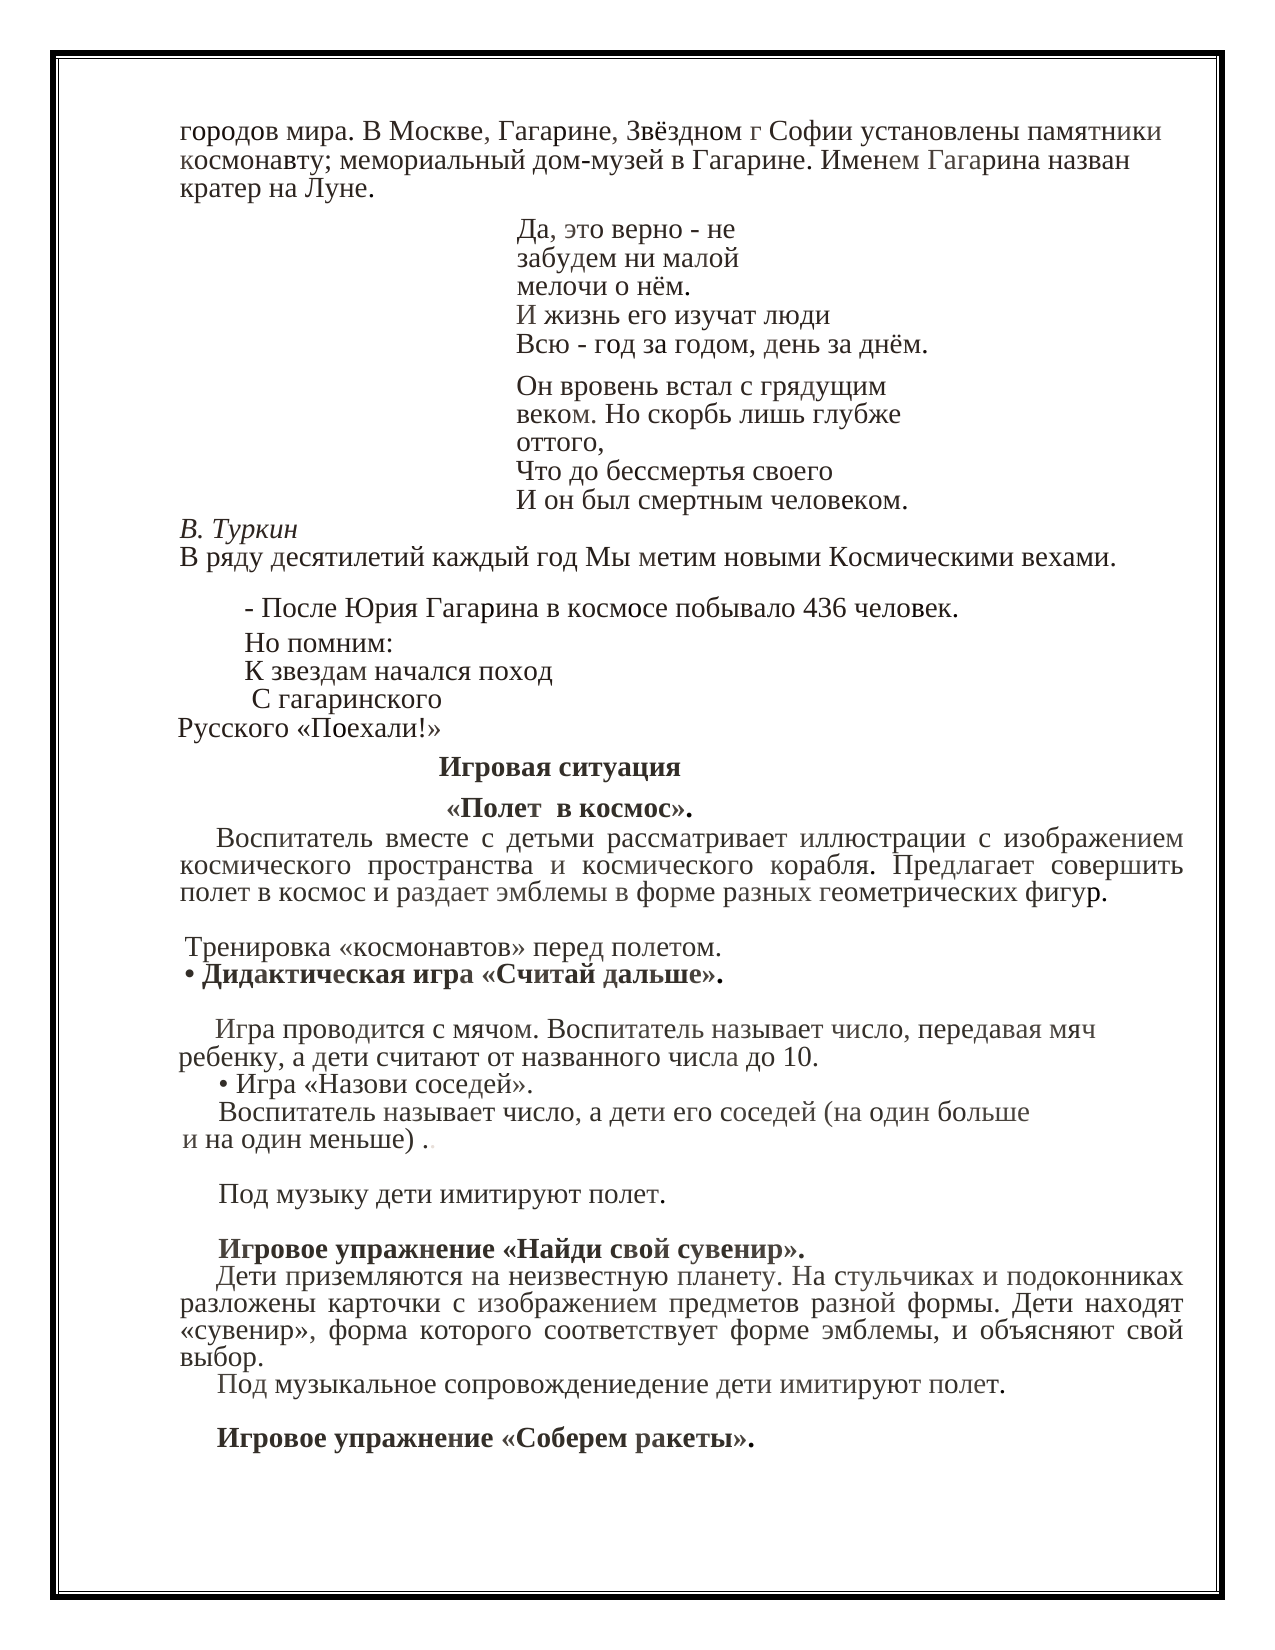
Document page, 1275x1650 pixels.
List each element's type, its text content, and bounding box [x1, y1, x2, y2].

text • Дидактическая игра «Считай дальше». [177, 962, 1021, 989]
text Воспитатель называет число, а дети его соседей (на один больше [218, 1099, 1187, 1127]
text К звездам начался поход [244, 657, 984, 686]
text И он был смертным человеком. [516, 487, 938, 516]
text Воспитатель вместе с детьми рассматривает иллюстрации с изображением космического пространства и космического корабля. Предлагает совершить полет в космос и раздает эмблемы в форме разных геометрических фигур. [179, 826, 1184, 907]
text Игровое упражнение «Найди свой сувенир». [218, 1237, 1187, 1264]
text Под музыкальное сопровождениедение дети имитируют полет. [217, 1372, 1088, 1399]
text «Полет в космос». [219, 785, 931, 826]
text Тренировка «космонавтов» перед полетом. [177, 934, 1021, 962]
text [179, 118, 1174, 203]
text И жизнь его изучат люди [516, 301, 938, 330]
text Под музыку дети имитируют полет. [218, 1182, 1187, 1209]
text Игровое упражнение «Соберем ракеты». [217, 1426, 1088, 1453]
text Русского «Поехали!» [177, 715, 1186, 743]
text Дети приземляются на неизвестную планету. На стульчиках и подоконниках разложены карточки с изображением предметов разной формы. Дети находят «сувенир», форма которого соответствует форме эмблемы, и объясняют свой выбор. [179, 1264, 1184, 1372]
text и на один меньше) .. [182, 1127, 1187, 1154]
text - После Юрия Гагарина в космосе побывало 436 человек. [244, 598, 1186, 622]
text Игровая ситуация [219, 743, 931, 785]
text • Игра «Назови соседей». [218, 1072, 1187, 1099]
text Да, это верно - не забудем ни малой мелочи о нём. [517, 216, 835, 301]
text Что до бессмертья своего [516, 458, 938, 487]
text Игра проводится с мячом. Воспитатель называет число, передавая мяч ребенку, а дети считают от названного числа до 10. [178, 1017, 1182, 1072]
text В. Туркин [179, 516, 1187, 544]
text В ряду десятилетий каждый год Мы метим новыми Космическими вехами. [179, 544, 1187, 572]
text Он вровень встал с грядущим веком. Но скорбь лишь глубже оттого, [516, 372, 938, 458]
text С гагаринского [244, 686, 984, 715]
text Всю - год за годом, день за днём. [516, 330, 938, 359]
text Но помним: [244, 633, 1186, 657]
